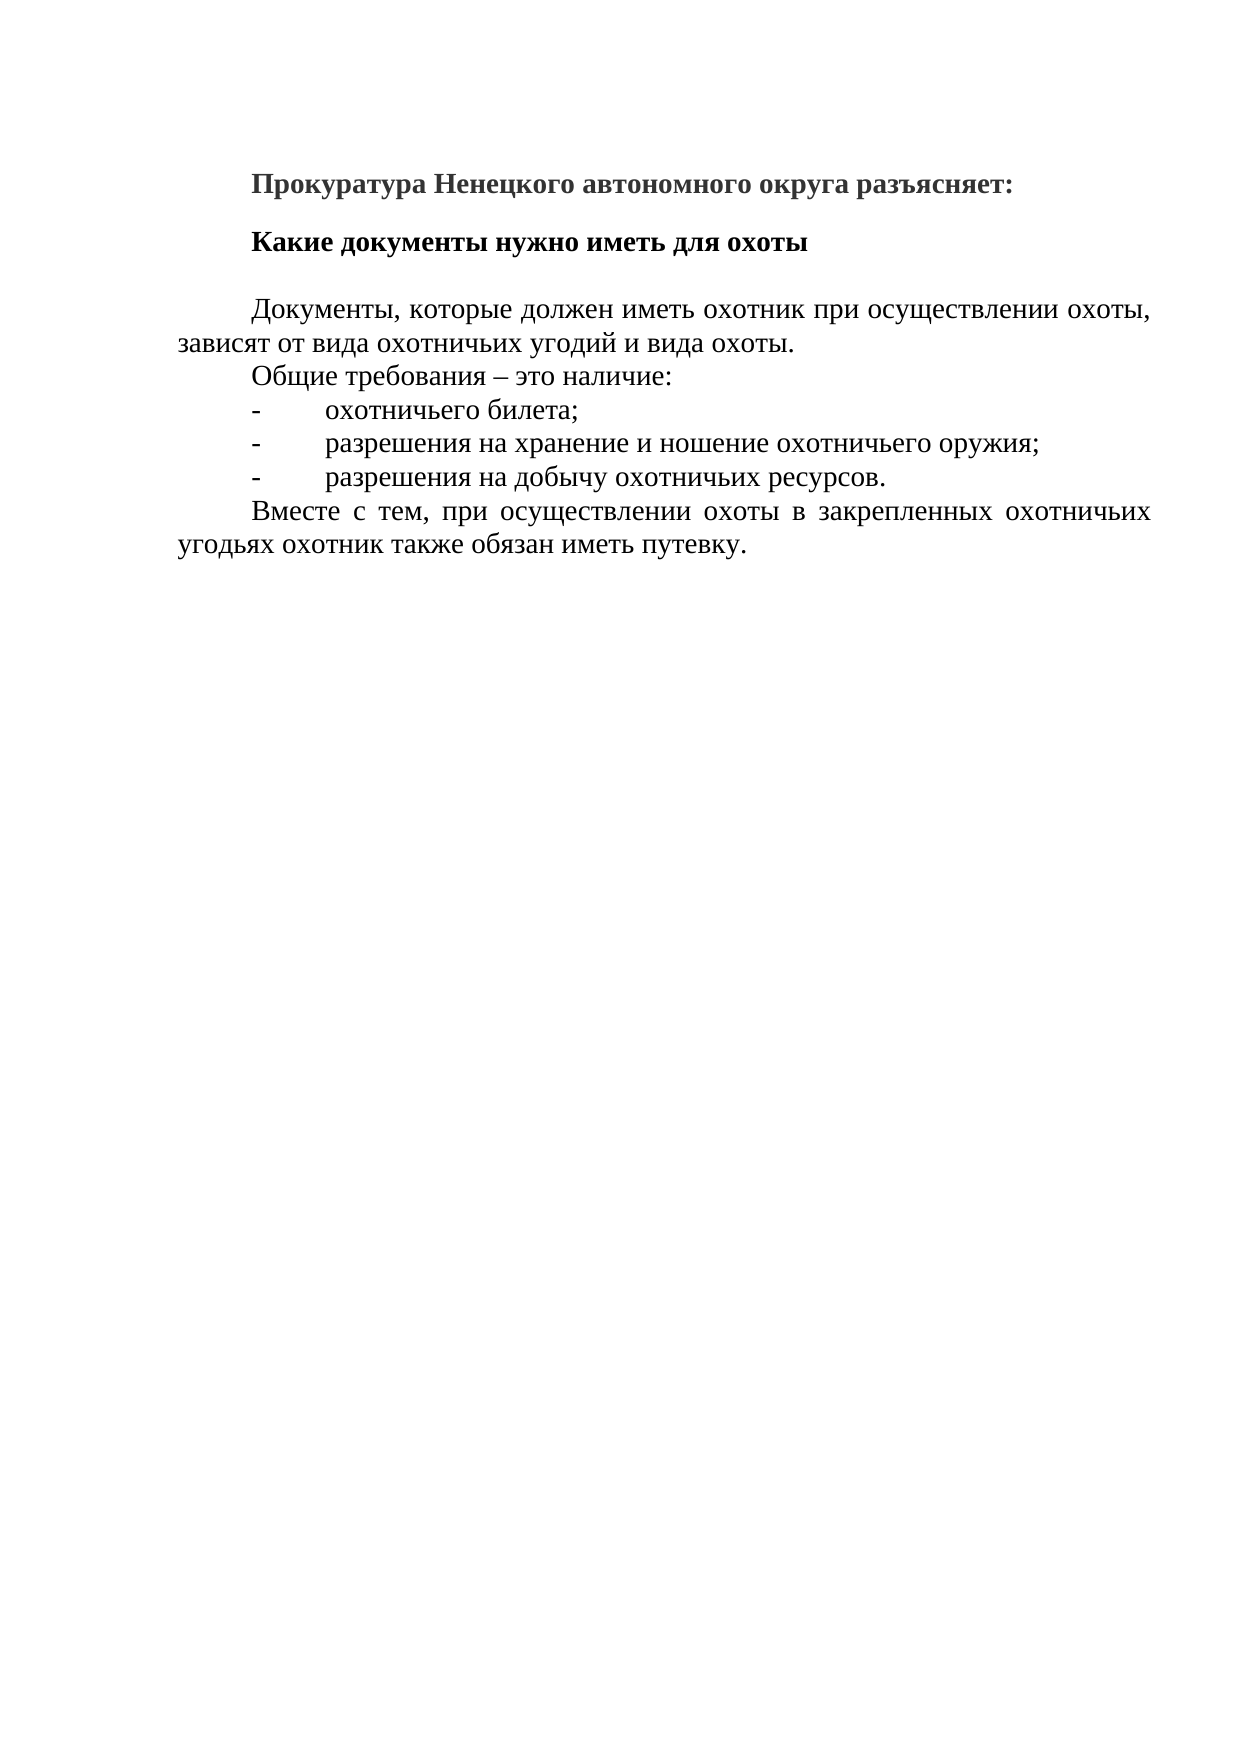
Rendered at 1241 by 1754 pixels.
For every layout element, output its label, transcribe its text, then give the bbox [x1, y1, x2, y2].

text Какие документы нужно иметь для охоты [177, 224, 1152, 258]
text Общие требования – это наличие: [177, 358, 1152, 392]
text - охотничьего билета; [177, 392, 1152, 426]
text Документы, которые должен иметь охотник при осуществлении охоты, зависят от вида охотничьих угодий и вида охоты. [177, 291, 1152, 358]
text Вместе с тем, при осуществлении охоты в закрепленных охотничьих угодьях охотник также обязан иметь путевку. [177, 493, 1152, 560]
text - разрешения на добычу охотничьих ресурсов. [177, 459, 1152, 493]
text Прокуратура Ненецкого автономного округа разъясняет: [177, 143, 1152, 199]
text - разрешения на хранение и ношение охотничьего оружия; [177, 426, 1152, 459]
